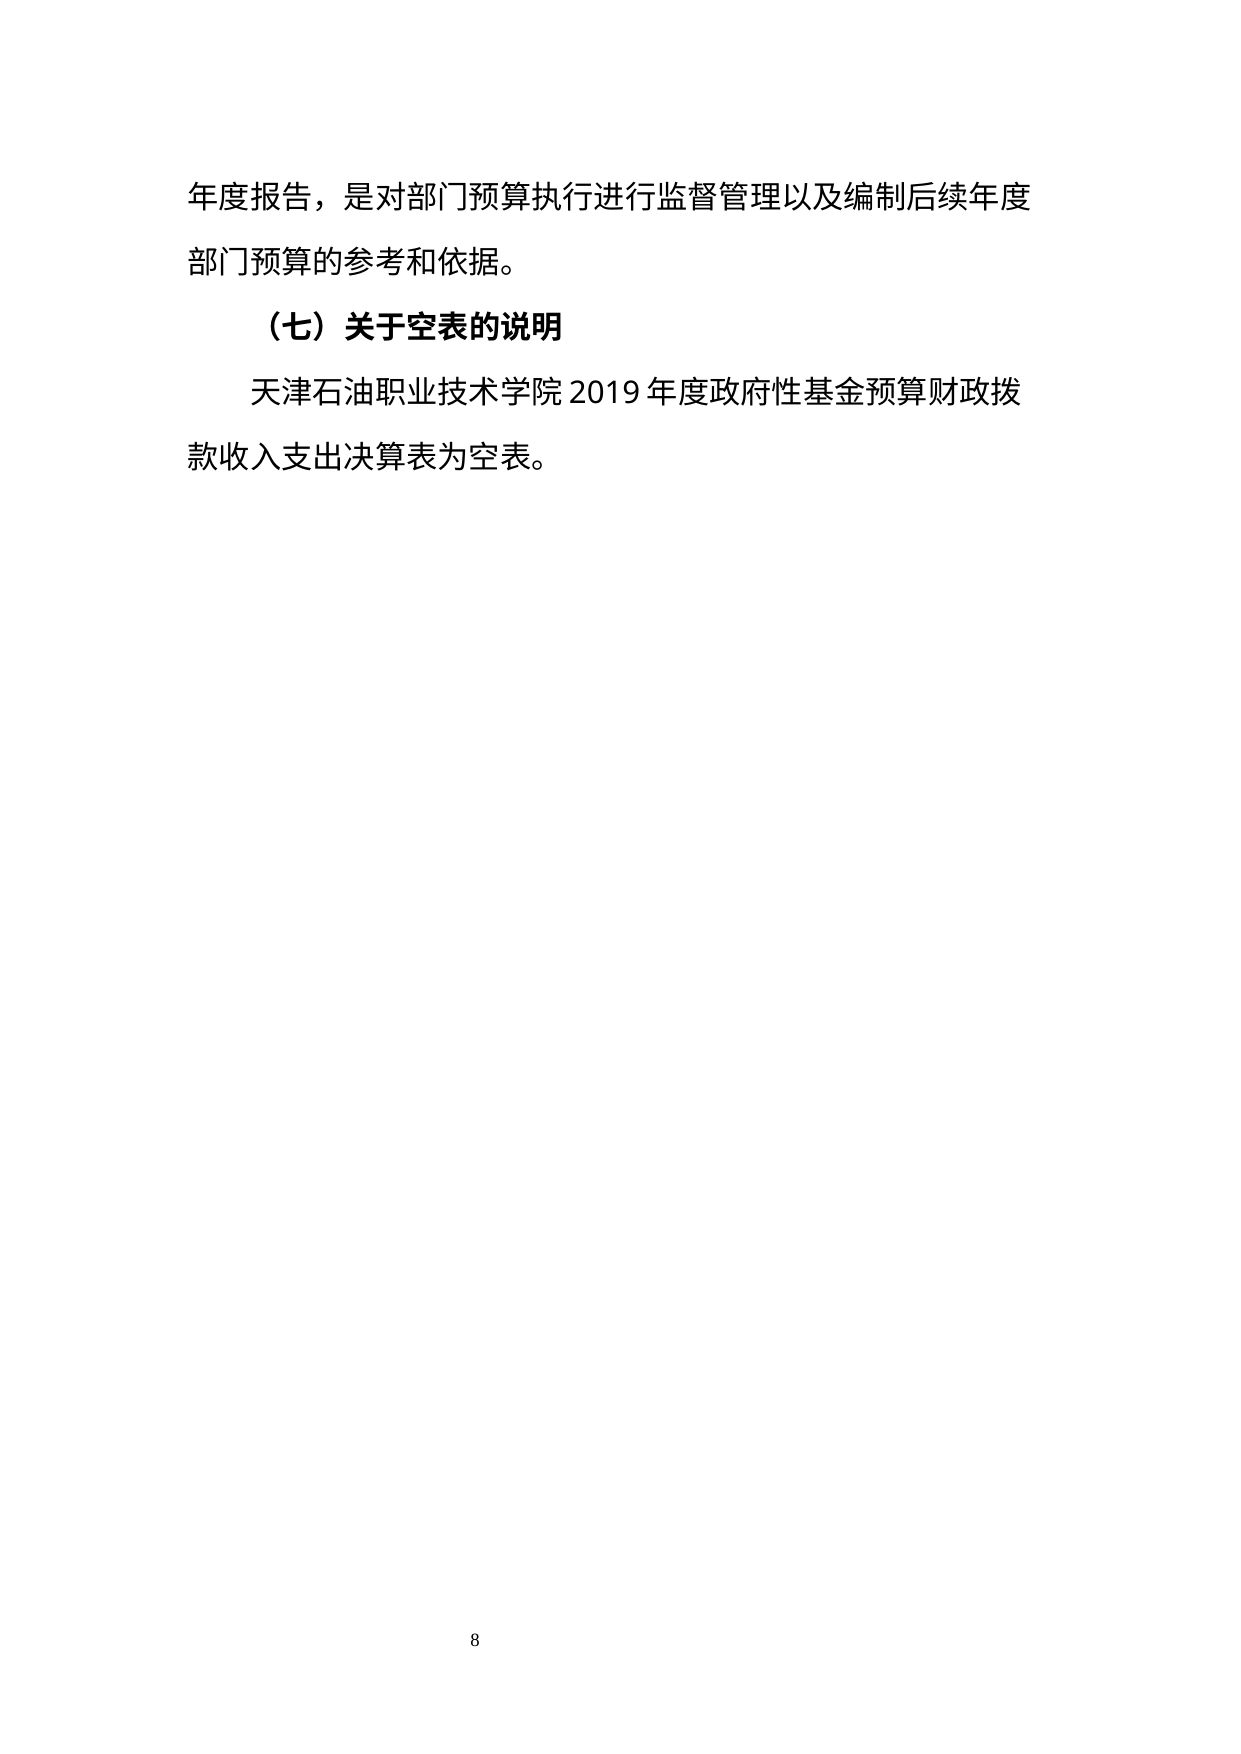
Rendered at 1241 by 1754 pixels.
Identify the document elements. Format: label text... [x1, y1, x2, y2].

text （七）关于空表的说明 [187, 292, 1053, 357]
text 天津石油职业技术学院2019年度政府性基金预算财政拨款收入支出决算表为空表。 [187, 357, 1053, 487]
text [187, 162, 1053, 292]
